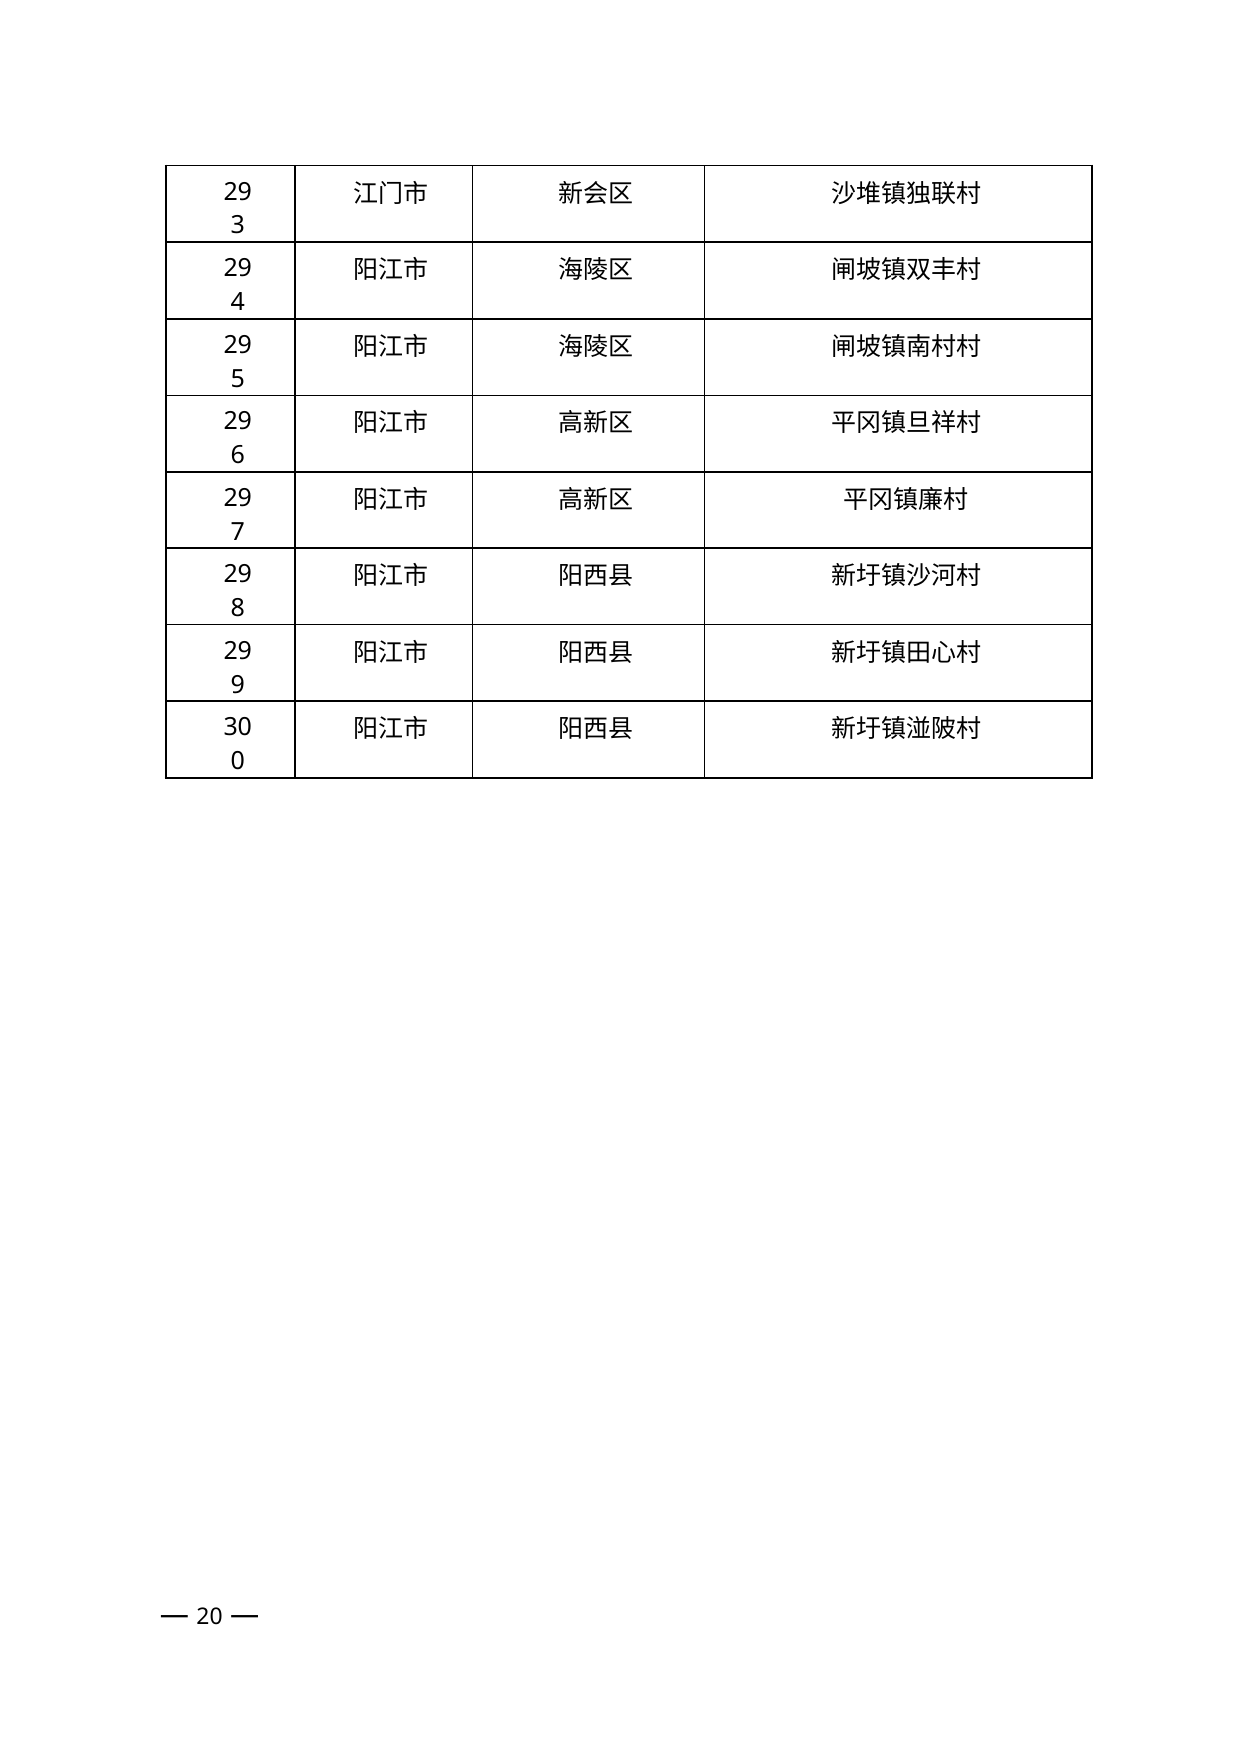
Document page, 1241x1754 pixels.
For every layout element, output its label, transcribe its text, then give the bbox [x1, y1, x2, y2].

table_cell 闸坡镇双丰村 [705, 243, 1091, 318]
table_cell 阳江市 [296, 549, 472, 624]
table_cell 阳西县 [473, 702, 704, 777]
table_cell 阳西县 [473, 625, 704, 700]
table_cell 高新区 [473, 473, 704, 547]
table_cell 新圩镇湴陂村 [705, 702, 1091, 777]
table_cell 沙堆镇独联村 [705, 166, 1091, 241]
table_cell 新会区 [473, 166, 704, 241]
table_cell 298 [167, 549, 294, 624]
table_cell 296 [167, 396, 294, 471]
table_cell 新圩镇田心村 [705, 625, 1091, 700]
table_cell 阳江市 [296, 625, 472, 700]
table_cell 293 [167, 166, 294, 241]
table_cell 阳江市 [296, 243, 472, 318]
table_cell 平冈镇旦祥村 [705, 396, 1091, 471]
table_cell 299 [167, 625, 294, 700]
table_cell 300 [167, 702, 294, 777]
table_cell 江门市 [296, 166, 472, 241]
table_cell 平冈镇廉村 [705, 473, 1091, 547]
table_cell 新圩镇沙河村 [705, 549, 1091, 624]
table_cell 阳江市 [296, 320, 472, 394]
table_cell 295 [167, 320, 294, 394]
table_cell 海陵区 [473, 320, 704, 394]
table_cell 297 [167, 473, 294, 547]
table_cell 海陵区 [473, 243, 704, 318]
table_cell 阳西县 [473, 549, 704, 624]
table_cell 高新区 [473, 396, 704, 471]
table_cell 闸坡镇南村村 [705, 320, 1091, 394]
table_cell 294 [167, 243, 294, 318]
table_cell 阳江市 [296, 396, 472, 471]
table_cell 阳江市 [296, 702, 472, 777]
table_cell 阳江市 [296, 473, 472, 547]
